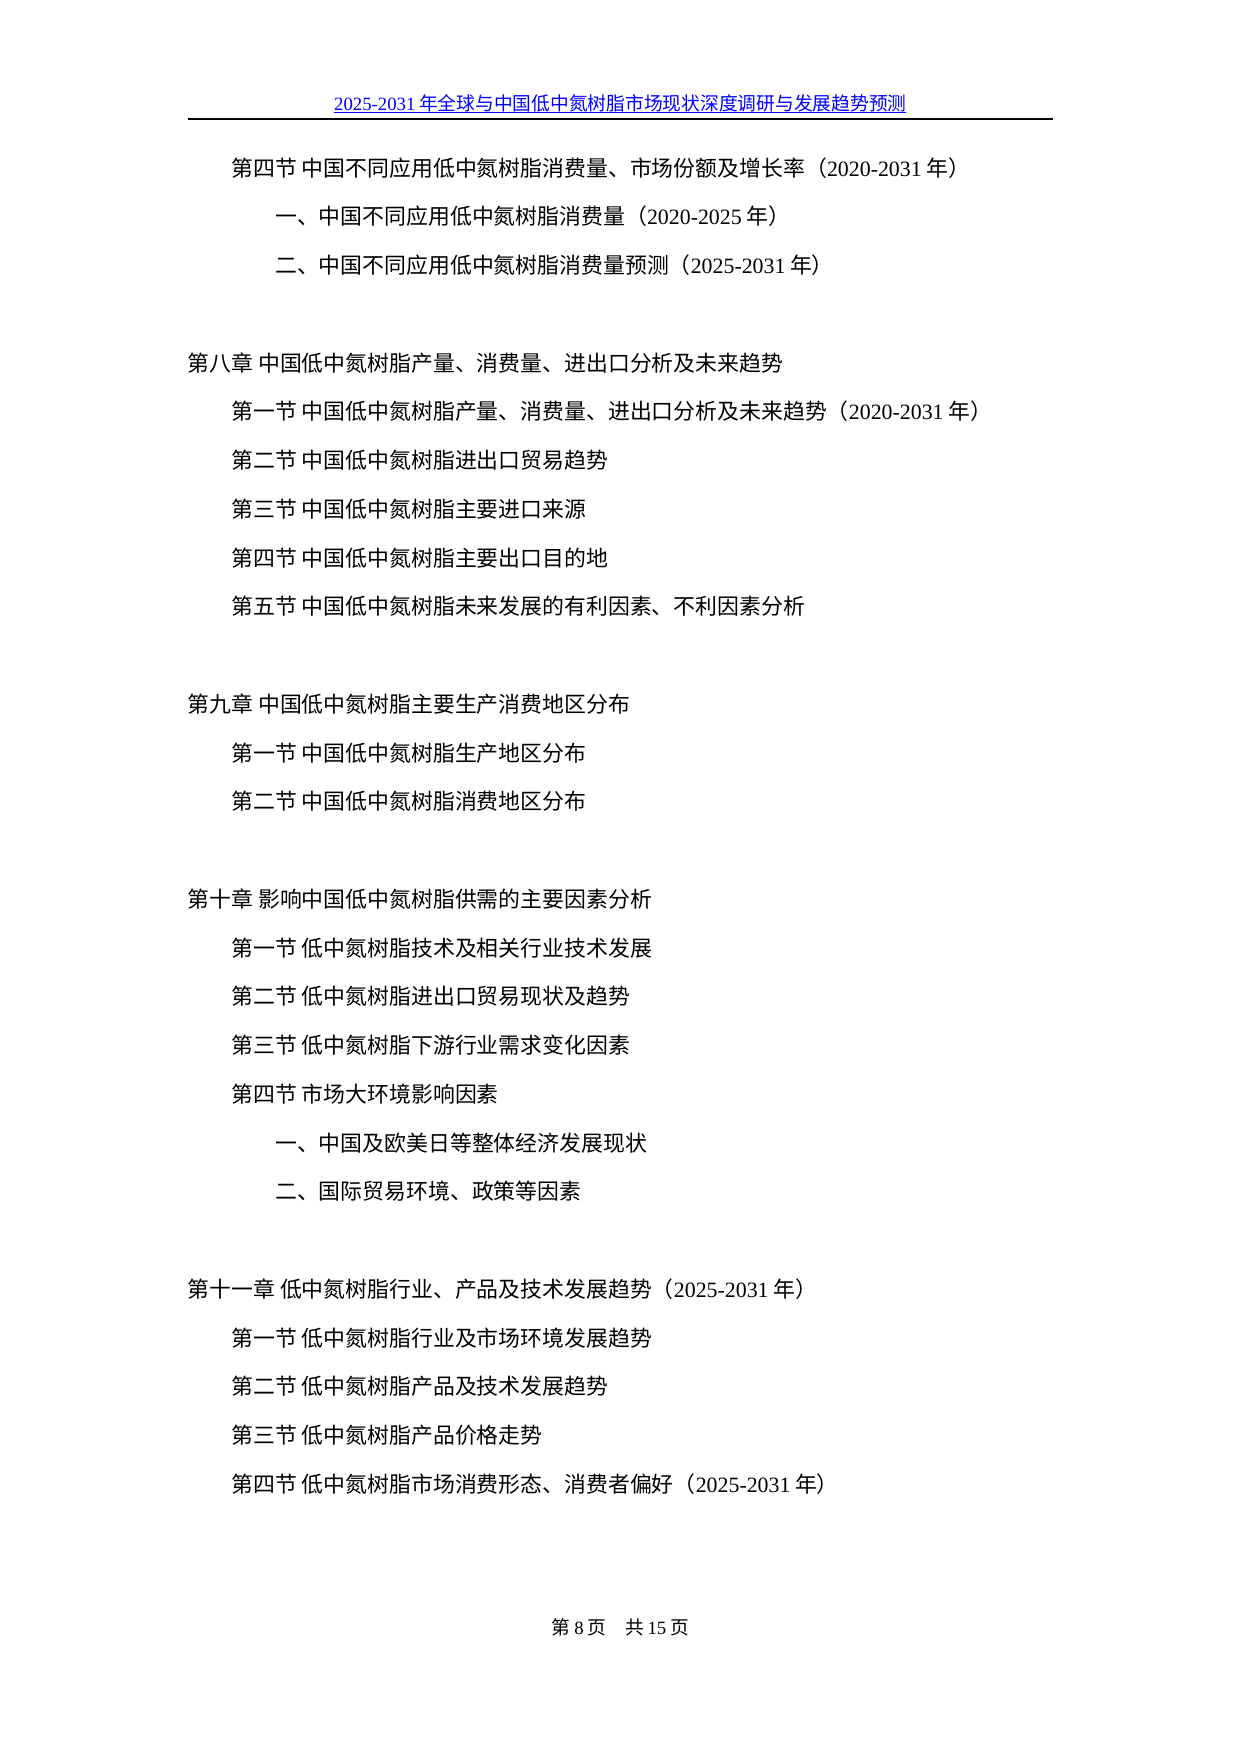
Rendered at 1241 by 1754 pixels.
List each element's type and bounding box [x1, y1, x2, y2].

text [187, 150, 1053, 1499]
